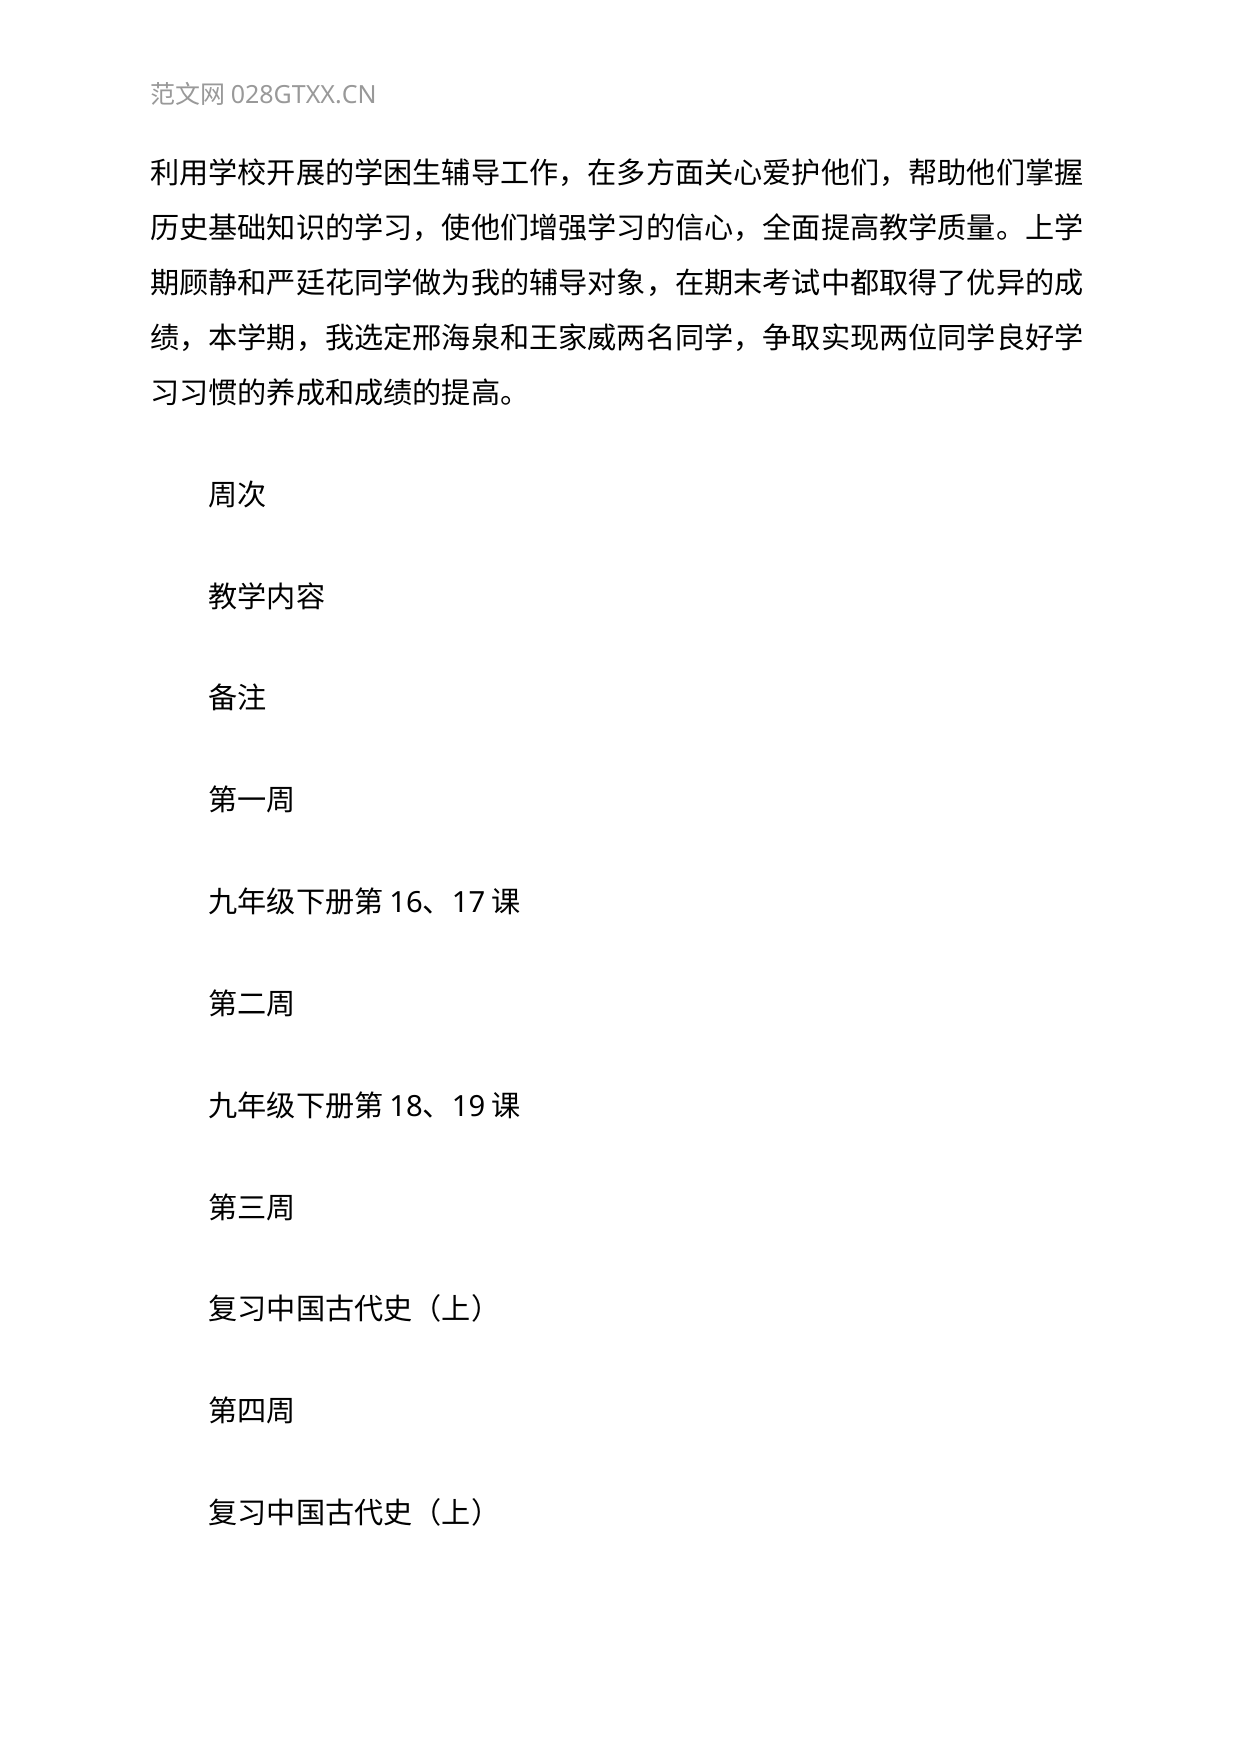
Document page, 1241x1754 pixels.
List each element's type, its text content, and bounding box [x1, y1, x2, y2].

text 复习中国古代史（上） [150, 1489, 1090, 1532]
text 周次 [150, 471, 1090, 514]
text 第二周 [150, 980, 1090, 1023]
text 第四周 [150, 1388, 1090, 1430]
text 九年级下册第18、19课 [150, 1082, 1090, 1124]
text 第一周 [150, 777, 1090, 819]
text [150, 150, 1090, 412]
text 第三周 [150, 1184, 1090, 1226]
text 九年级下册第16、17课 [150, 878, 1090, 921]
text 教学内容 [150, 573, 1090, 615]
text 备注 [150, 675, 1090, 717]
text 复习中国古代史（上） [150, 1286, 1090, 1328]
